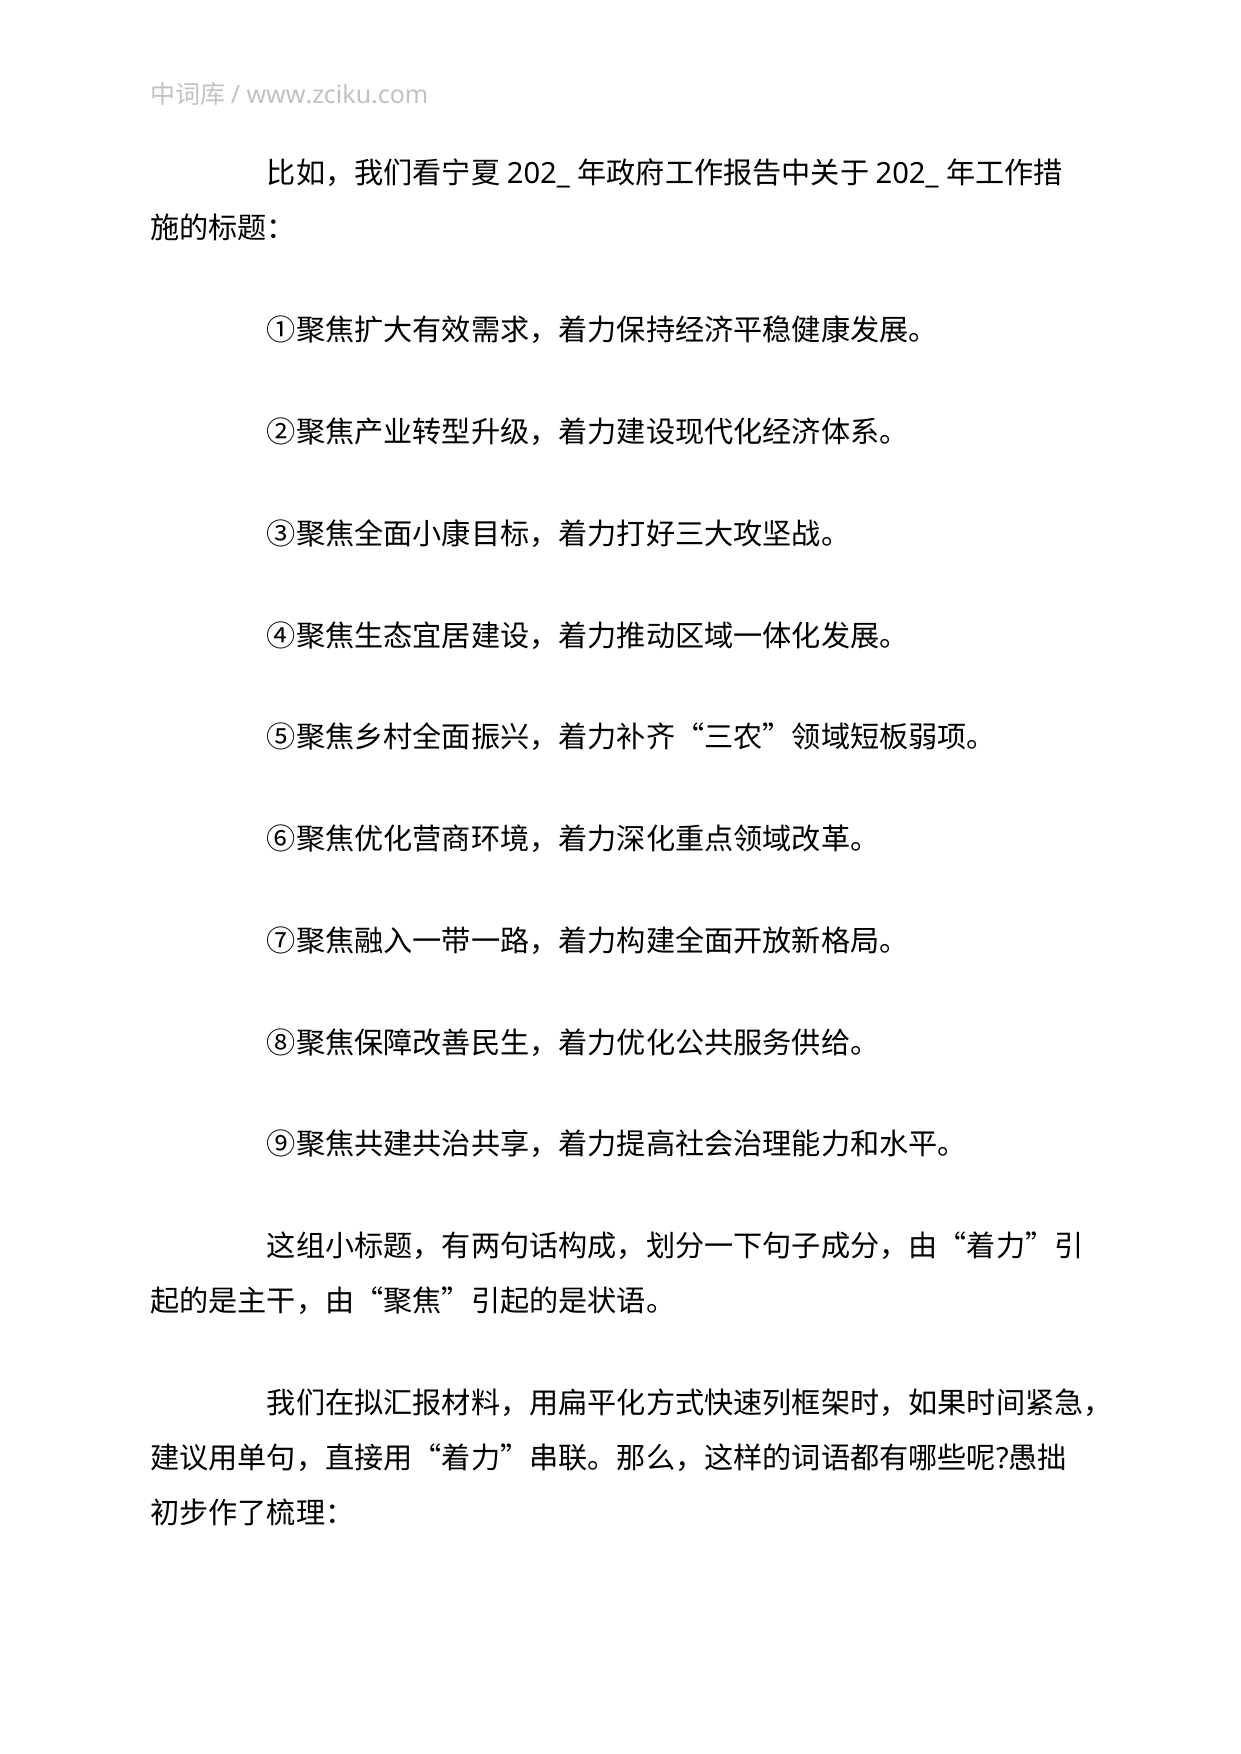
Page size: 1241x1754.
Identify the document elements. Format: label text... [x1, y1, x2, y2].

text ⑦聚焦融入一带一路，着力构建全面开放新格局。 [150, 917, 1090, 960]
text ⑤聚焦乡村全面振兴，着力补齐“三农”领域短板弱项。 [150, 714, 1090, 756]
text ④聚焦生态宜居建设，着力推动区域一体化发展。 [150, 612, 1090, 654]
text ①聚焦扩大有效需求，着力保持经济平稳健康发展。 [150, 307, 1090, 349]
text 这组小标题，有两句话构成，划分一下句子成分，由“着力”引起的是主干，由“聚焦”引起的是状语。 [150, 1223, 1090, 1320]
text ⑧聚焦保障改善民生，着力优化公共服务供给。 [150, 1019, 1090, 1061]
text 我们在拟汇报材料，用扁平化方式快速列框架时，如果时间紧急，建议用单句，直接用“着力”串联。那么，这样的词语都有哪些呢?愚拙初步作了梳理： [150, 1379, 1090, 1532]
text ②聚焦产业转型升级，着力建设现代化经济体系。 [150, 408, 1090, 451]
text 比如，我们看宁夏 202_ 年政府工作报告中关于 202_ 年工作措施的标题： [150, 150, 1090, 247]
text ③聚焦全面小康目标，着力打好三大攻坚战。 [150, 510, 1090, 553]
text ⑨聚焦共建共治共享，着力提高社会治理能力和水平。 [150, 1121, 1090, 1163]
text ⑥聚焦优化营商环境，着力深化重点领域改革。 [150, 816, 1090, 858]
